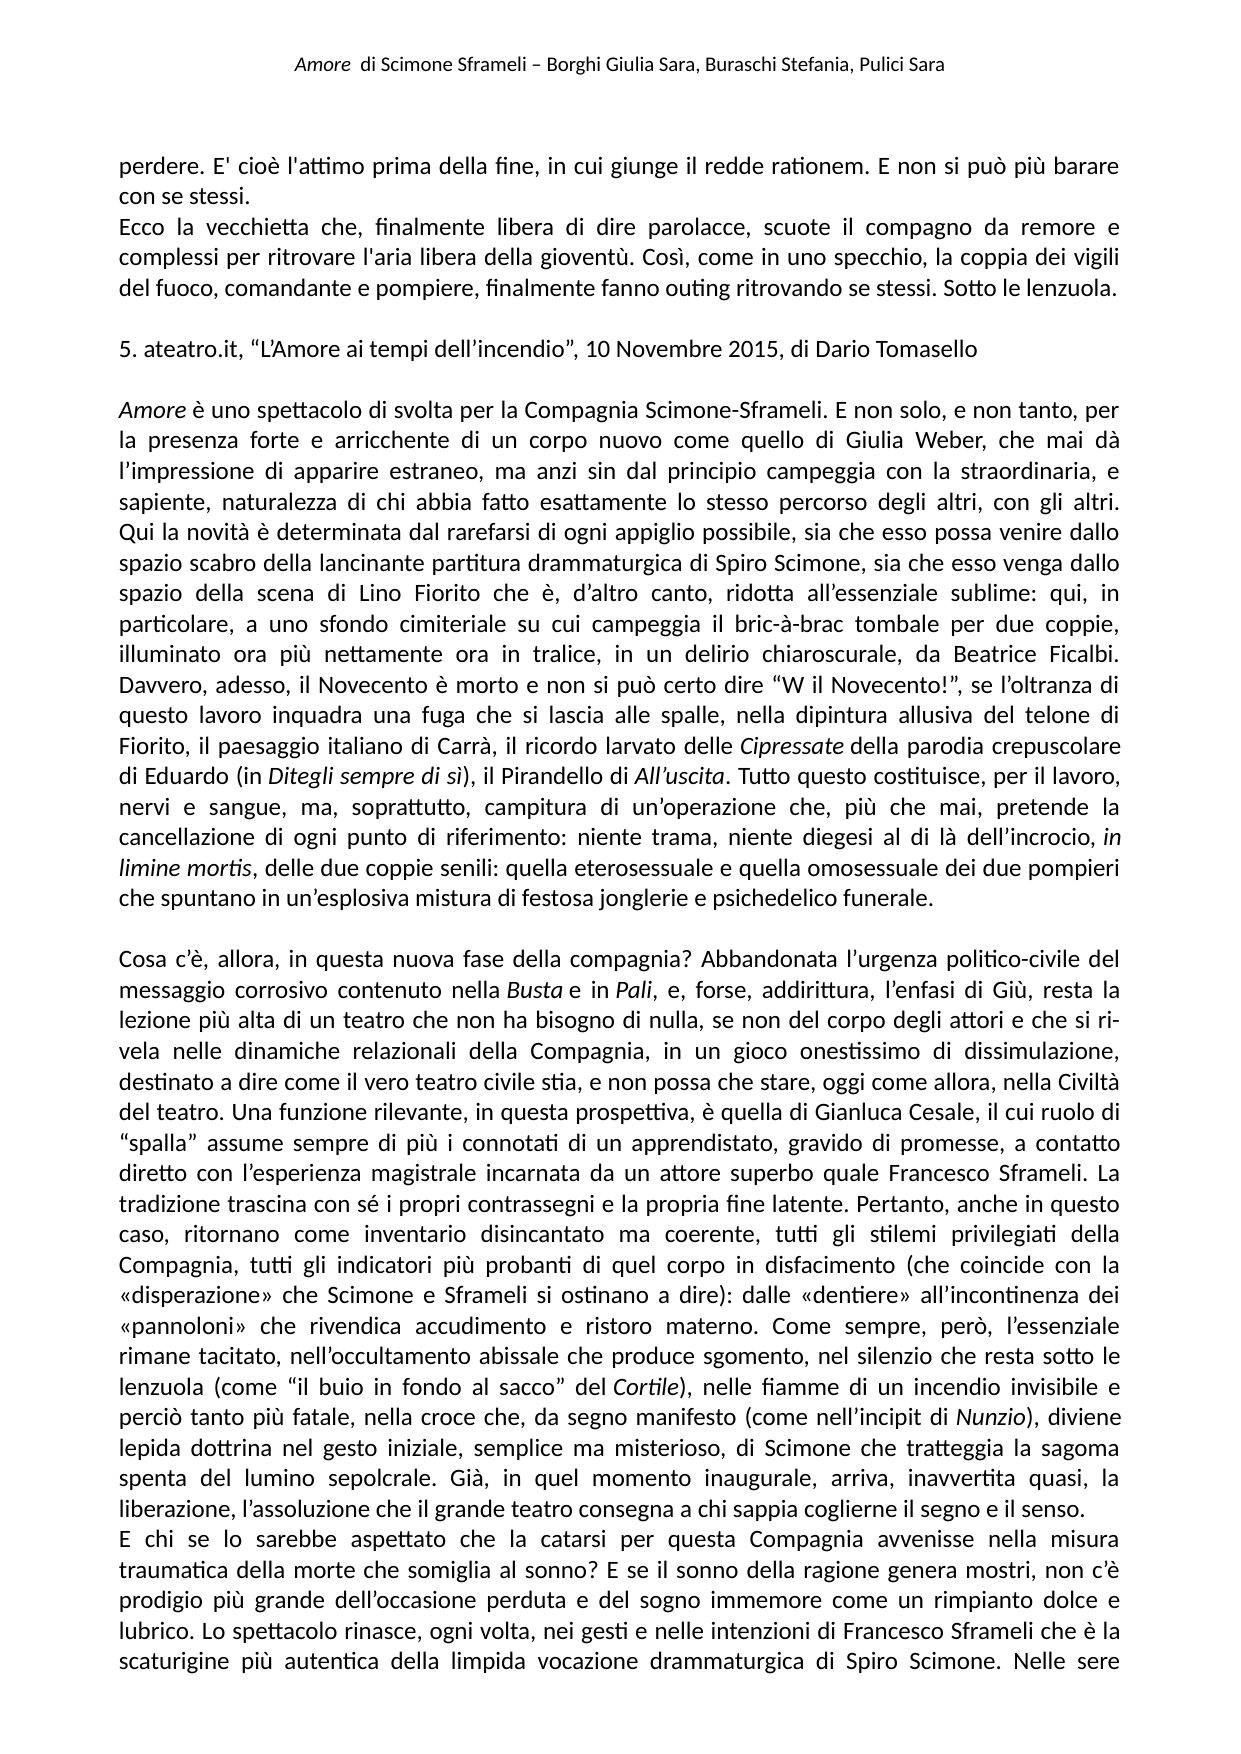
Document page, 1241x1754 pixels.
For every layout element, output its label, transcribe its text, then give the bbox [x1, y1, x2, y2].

text 5. ateatro.it, “L’Amore ai tempi dell’incendio”, 10 Novembre 2015, di Dario Tomasello [119, 333, 1121, 364]
text Cosa c’è, allora, in questa nuova fase della compagnia? Abbandonata l’urgenza politico-civile del messaggio corrosivo contenuto nella Busta e in Pali, e, forse, addirittura, l’enfasi di Giù, resta la lezione più alta di un teatro che non ha bisogno di nulla, se non del corpo degli attori e che si ri-vela nelle dinamiche relazionali della Compagnia, in un gioco onestissimo di dissimulazione, destinato a dire come il vero teatro civile stia, e non possa che stare, oggi come allora, nella Civiltà del teatro. Una funzione rilevante, in questa prospettiva, è quella di Gianluca Cesale, il cui ruolo di “spalla” assume sempre di più i connotati di un apprendistato, gravido di promesse, a contatto diretto con l’esperienza magistrale incarnata da un attore superbo quale Francesco Sframeli. La tradizione trascina con sé i propri contrassegni e la propria fine latente. Pertanto, anche in questo caso, ritornano come inventario disincantato ma coerente, tutti gli stilemi privilegiati della Compagnia, tutti gli indicatori più probanti di quel corpo in disfacimento (che coincide con la «disperazione» che Scimone e Sframeli si ostinano a dire): dalle «dentiere» all’incontinenza dei «pannoloni» che rivendica accudimento e ristoro materno. Come sempre, però, l’essenziale rimane tacitato, nell’occultamento abissale che produce sgomento, nel silenzio che resta sotto le lenzuola (come “il buio in fondo al sacco” del Cortile), nelle fiamme di un incendio invisibile e perciò tanto più fatale, nella croce che, da segno manifesto (come nell’incipit di Nunzio), diviene lepida dottrina nel gesto iniziale, semplice ma misterioso, di Scimone che tratteggia la sagoma spenta del lumino sepolcrale. Già, in quel momento inaugurale, arriva, inavvertita quasi, la liberazione, l’assoluzione che il grande teatro consegna a chi sappia coglierne il segno e il senso. [119, 943, 1121, 1523]
text Ecco la vecchietta che, finalmente libera di dire parolacce, scuote il compagno da remore e complessi per ritrovare l'aria libera della gioventù. Così, come in uno specchio, la coppia dei vigili del fuoco, comandante e pompiere, finalmente fanno outing ritrovando se stessi. Sotto le lenzuola. [119, 211, 1121, 303]
text Amore è uno spettacolo di svolta per la Compagnia Scimone-Sframeli. E non solo, e non tanto, per la presenza forte e arricchente di un corpo nuovo come quello di Giulia Weber, che mai dà l’impressione di apparire estraneo, ma anzi sin dal principio campeggia con la straordinaria, e sapiente, naturalezza di chi abbia fatto esattamente lo stesso percorso degli altri, con gli altri. Qui la novità è determinata dal rarefarsi di ogni appiglio possibile, sia che esso possa venire dallo spazio scabro della lancinante partitura drammaturgica di Spiro Scimone, sia che esso venga dallo spazio della scena di Lino Fiorito che è, d’altro canto, ridotta all’essenziale sublime: qui, in particolare, a uno sfondo cimiteriale su cui campeggia il bric-à-brac tombale per due coppie, illuminato ora più nettamente ora in tralice, in un delirio chiaroscurale, da Beatrice Ficalbi. Davvero, adesso, il Novecento è morto e non si può certo dire “W il Novecento!”, se l’oltranza di questo lavoro inquadra una fuga che si lascia alle spalle, nella dipintura allusiva del telone di Fiorito, il paesaggio italiano di Carrà, il ricordo larvato delle Cipressate della parodia crepuscolare di Eduardo (in Ditegli sempre di sì), il Pirandello di All’uscita. Tutto questo costituisce, per il lavoro, nervi e sangue, ma, soprattutto, campitura di un’operazione che, più che mai, pretende la cancellazione di ogni punto di riferimento: niente trama, niente diegesi al di là dell’incrocio, in limine mortis, delle due coppie senili: quella eterosessuale e quella omosessuale dei due pompieri che spuntano in un’esplosiva mistura di festosa jonglerie e psichedelico funerale. [119, 394, 1121, 913]
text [119, 150, 1121, 211]
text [119, 1523, 1121, 1676]
